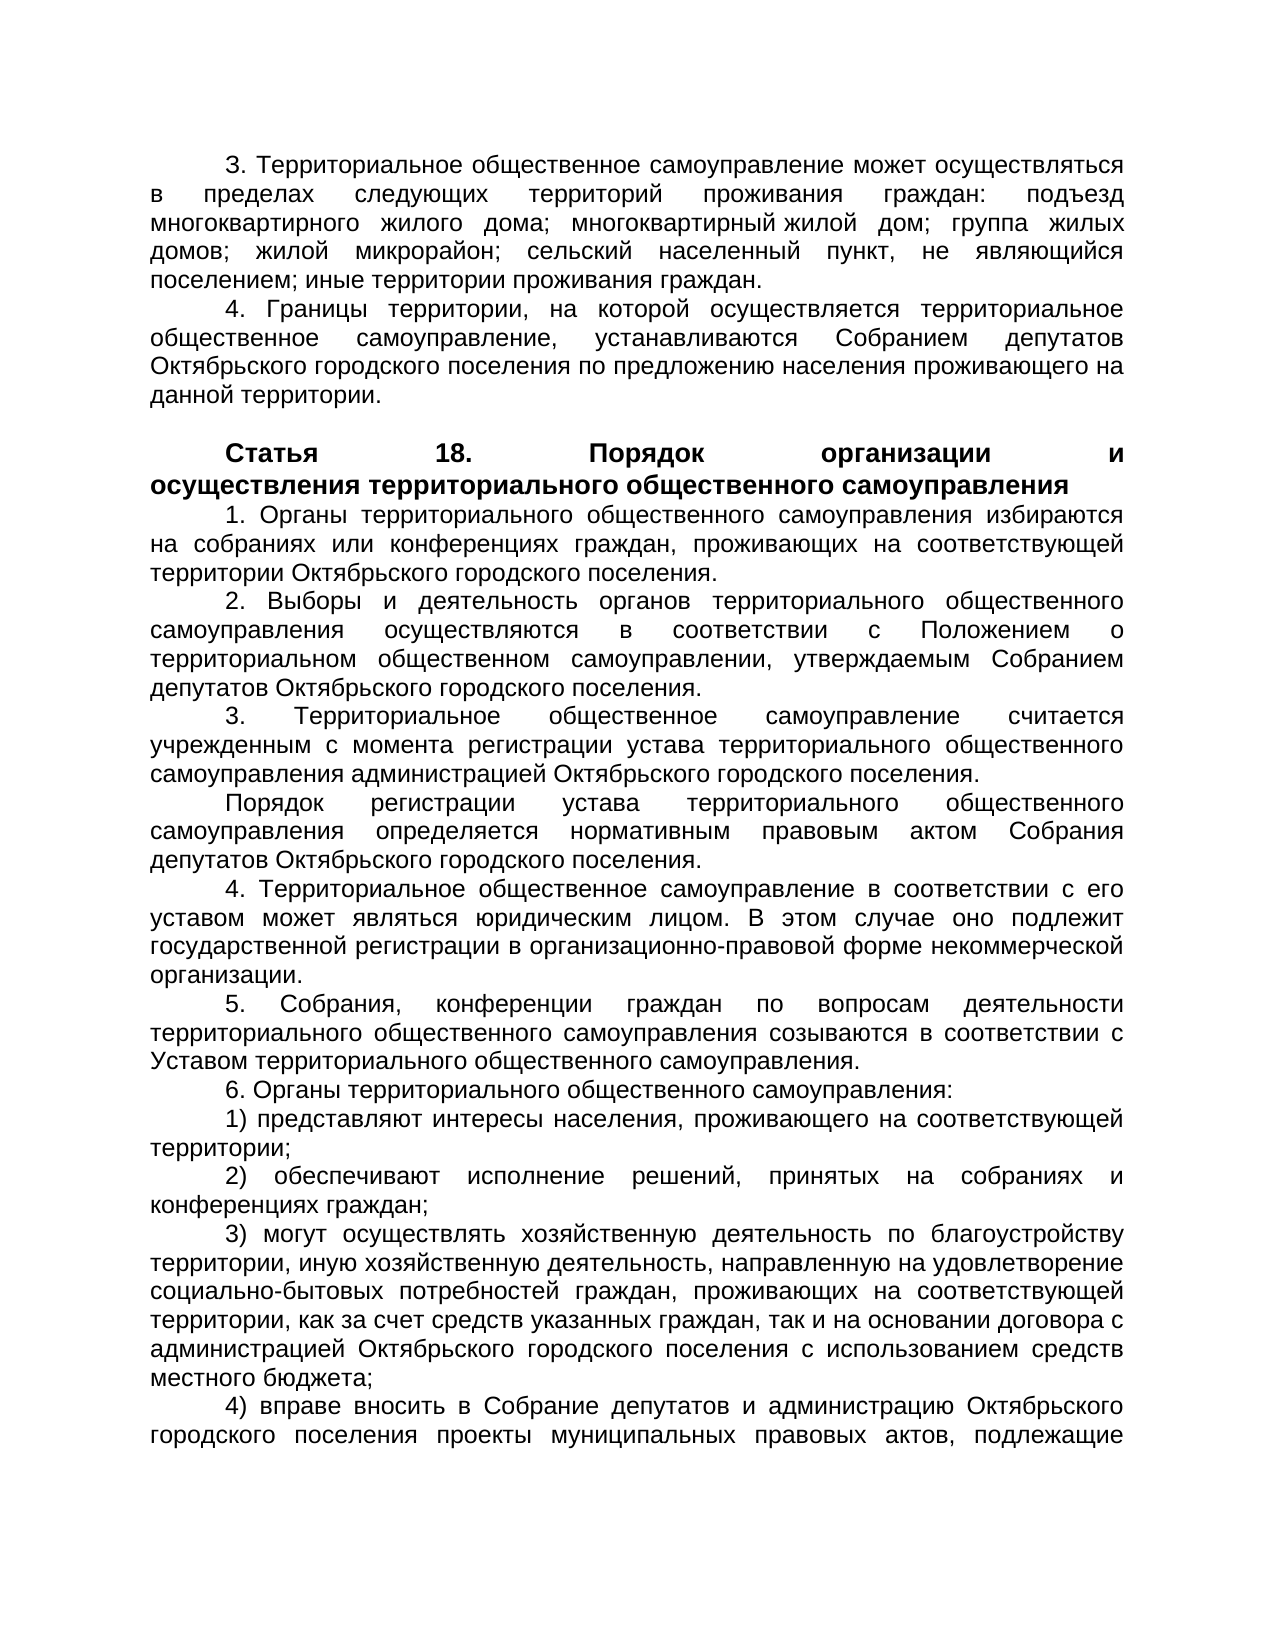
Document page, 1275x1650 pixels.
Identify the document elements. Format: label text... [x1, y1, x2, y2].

text Статья 18. Порядок организации и осуществления территориального общественного самоуправления [150, 437, 1125, 500]
text 4. Границы территории, на которой осуществляется территориальное общественное самоуправление, устанавливаются Собранием депутатов Октябрьского городского поселения по предложению населения проживающего на данной территории. [150, 294, 1125, 409]
text 1. Органы территориального общественного самоуправления избираются на собраниях или конференциях граждан, проживающих на соответствующей территории Октябрьского городского поселения. [150, 500, 1125, 586]
text 5. Собрания, конференции граждан по вопросам деятельности территориального общественного самоуправления созываются в соответствии с Уставом территориального общественного самоуправления. [150, 989, 1125, 1075]
text 2) обеспечивают исполнение решений, принятых на собраниях и конференциях граждан; [150, 1161, 1125, 1219]
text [150, 1391, 1125, 1449]
text 4. Территориальное общественное самоуправление в соответствии с его уставом может являться юридическим лицом. В этом случае оно подлежит государственной регистрации в организационно-правовой форме некоммерческой организации. [150, 874, 1125, 989]
text 1) представляют интересы населения, проживающего на соответствующей территории; [150, 1104, 1125, 1161]
text 3. Территориальное общественное самоуправление считается учрежденным с момента регистрации устава территориального общественного самоуправления администрацией Октябрьского городского поселения. [150, 701, 1125, 787]
text 2. Выборы и деятельность органов территориального общественного самоуправления осуществляются в соответствии с Положением о территориальном общественном самоуправлении, утверждаемым Собранием депутатов Октябрьского городского поселения. [150, 586, 1125, 701]
text 3) могут осуществлять хозяйственную деятельность по благоустройству территории, иную хозяйственную деятельность, направленную на удовлетворение социально-бытовых потребностей граждан, проживающих на соответствующей территории, как за счет средств указанных граждан, так и на основании договора с администрацией Октябрьского городского поселения с использованием средств местного бюджета; [150, 1219, 1125, 1391]
text З. Территориальное общественное самоуправление может осуществляться в пределах следующих территорий проживания граждан: подъезд многоквартирного жилого дома; многоквартирный жилой дом; группа жилых домов; жилой микрорайон; сельский населенный пункт, не являющийся поселением; иные территории проживания граждан. [150, 150, 1125, 294]
text Порядок регистрации устава территориального общественного самоуправления определяется нормативным правовым актом Собрания депутатов Октябрьского городского поселения. [150, 787, 1125, 874]
text 6. Органы территориального общественного самоуправления: [150, 1075, 1125, 1104]
